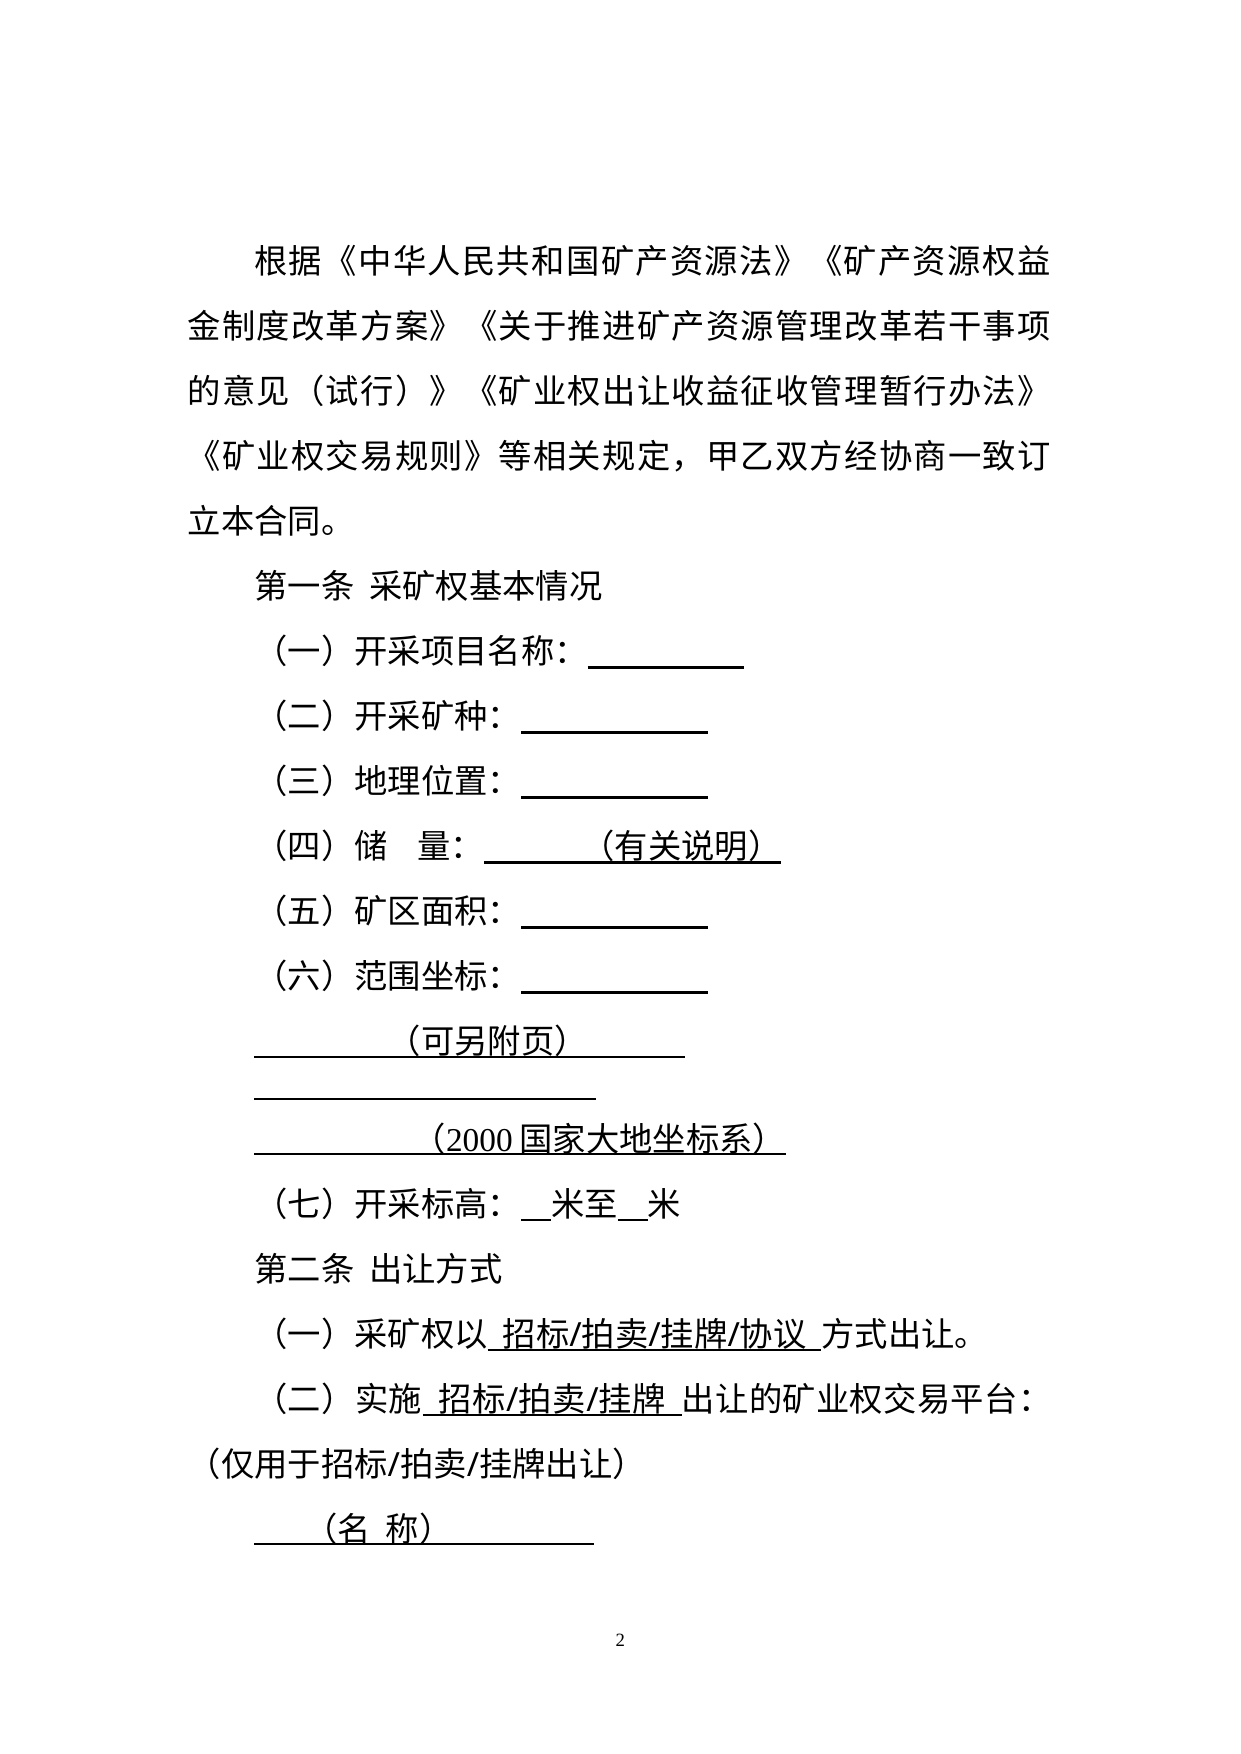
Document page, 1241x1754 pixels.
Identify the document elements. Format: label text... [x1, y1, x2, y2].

text 第一条 采矿权基本情况 [187, 552, 1053, 617]
text （2000国家大地坐标系） [187, 1104, 1053, 1169]
text （二）开采矿种： [187, 682, 1053, 747]
text （名 称） [187, 1494, 1053, 1559]
text （一）采矿权以 招标/拍卖/挂牌/协议 方式出让。 [187, 1299, 1053, 1364]
text 根据《中华人民共和国矿产资源法》《矿产资源权益金制度改革方案》《关于推进矿产资源管理改革若干事项的意见（试行）》《矿业权出让收益征收管理暂行办法》《矿业权交易规则》等相关规定，甲乙双方经协商一致订立本合同。 [187, 227, 1053, 552]
text （六）范围坐标： [187, 942, 1053, 1007]
text （一）开采项目名称： [187, 617, 1053, 682]
text （可另附页） [187, 1007, 1053, 1072]
text 第二条 出让方式 [187, 1234, 1053, 1299]
text （四）储 量： （有关说明） [187, 812, 1053, 877]
text （五）矿区面积： [187, 877, 1053, 942]
text （二）实施 招标/拍卖/挂牌 出让的矿业权交易平台：（仅用于招标/拍卖/挂牌出让） [187, 1364, 1053, 1494]
text （三）地理位置： [187, 747, 1053, 812]
text （七）开采标高： 米至 米 [187, 1169, 1053, 1234]
